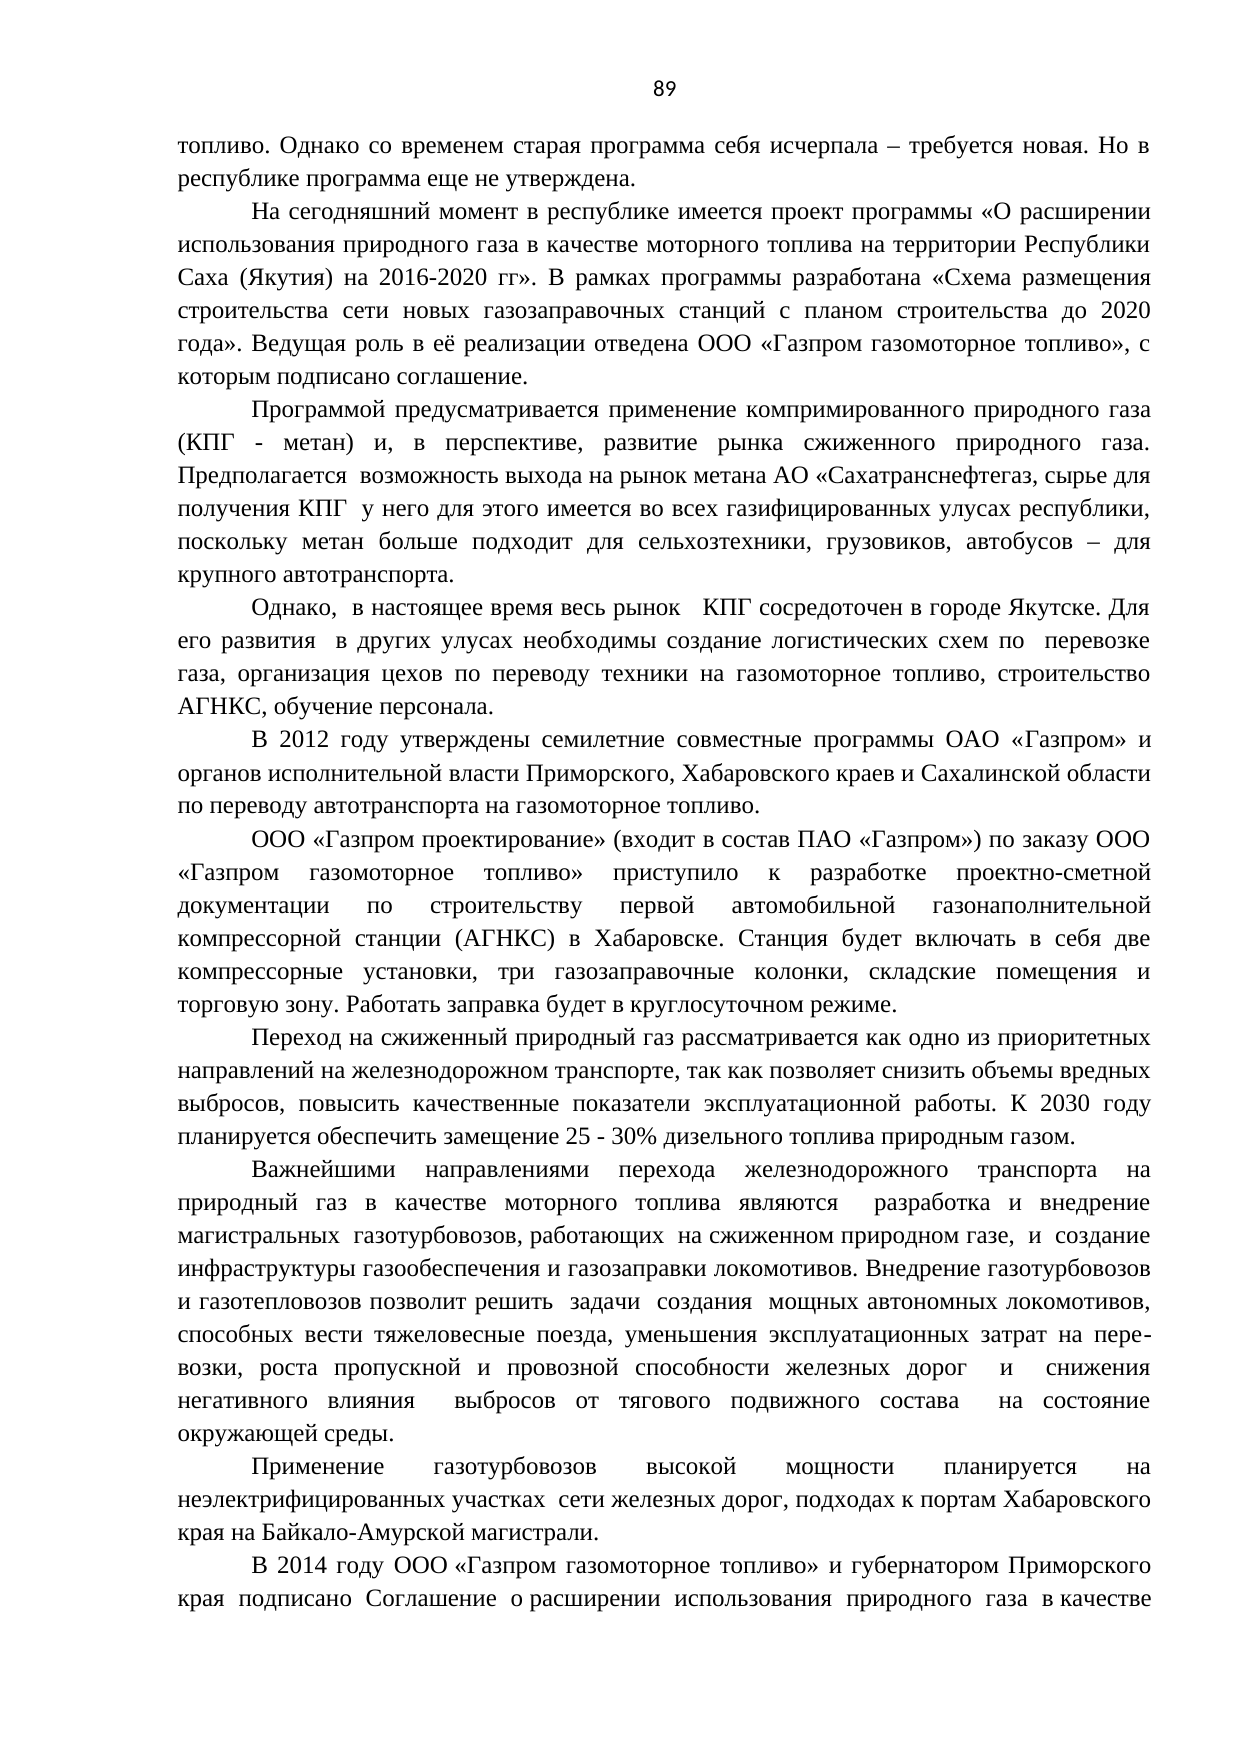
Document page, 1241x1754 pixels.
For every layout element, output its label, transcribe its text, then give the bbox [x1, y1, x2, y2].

text На сегодняшний момент в республике имеется проект программы «О расширении использования природного газа в качестве моторного топлива на территории Республики Саха (Якутия) на 2016-2020 гг». В рамках программы разработана «Схема размещения строительства сети новых газозаправочных станций с планом строительства до 2020 года». Ведущая роль в её реализации отведена ООО «Газпром газомоторное топливо», с которым подписано соглашение. [177, 196, 1152, 390]
text Важнейшими направлениями перехода железнодорожного транспорта на природный газ в качестве моторного топлива являются разработка и внедрение магистральных газотурбовозов, работающих на сжиженном природном газе, и создание инфраструктуры газообеспечения и газозаправки локомотивов. Внедрение газотурбовозов и газотепловозов позволит решить задачи создания мощных автономных локомотивов, способных вести тяжеловесные поезда, уменьшения эксплуатационных затрат на перевозки, роста пропускной и провозной способности железных дорог и снижения негативного влияния выбросов от тягового подвижного состава на состояние окружающей среды. [177, 1154, 1152, 1447]
text Программой предусматривается применение компримированного природного газа (КПГ - метан) и, в перспективе, развитие рынка сжиженного природного газа. Предполагается возможность выхода на рынок метана АО «Сахатранснефтегаз, сырье для получения КПГ у него для этого имеется во всех газифицированных улусах республики, поскольку метан больше подходит для сельхозтехники, грузовиков, автобусов – для крупного автотранспорта. [177, 394, 1152, 588]
text ООО «Газпром проектирование» (входит в состав ПАО «Газпром») по заказу ООО «Газпром газомоторное топливо» приступило к разработке проектно-сметной документации по строительству первой автомобильной газонаполнительной компрессорной станции (АГНКС) в Хабаровске. Станция будет включать в себя две компрессорные установки, три газозаправочные колонки, складские помещения и торговую зону. Работать заправка будет в круглосуточном режиме. [177, 824, 1152, 1017]
text В 2012 году утверждены семилетние совместные программы ОАО «Газпром» и органов исполнительной власти Приморского, Хабаровского краев и Сахалинской области по переводу автотранспорта на газомоторное топливо. [177, 724, 1152, 819]
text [177, 1550, 1152, 1612]
text Применение газотурбовозов высокой мощности планируется на неэлектрифицированных участках сети железных дорог, подходах к портам Хабаровского края на Байкало-Амурской магистрали. [177, 1451, 1152, 1546]
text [177, 130, 1152, 192]
text Однако, в настоящее время весь рынок КПГ сосредоточен в городе Якутске. Для его развития в других улусах необходимы создание логистических схем по перевозке газа, организация цехов по переводу техники на газомоторное топливо, строительство АГНКС, обучение персонала. [177, 592, 1152, 720]
text Переход на сжиженный природный газ рассматривается как одно из приоритетных направлений на железнодорожном транспорте, так как позволяет снизить объемы вредных выбросов, повысить качественные показатели эксплуатационной работы. К 2030 году планируется обеспечить замещение 25 - 30% дизельного топлива природным газом. [177, 1022, 1152, 1149]
